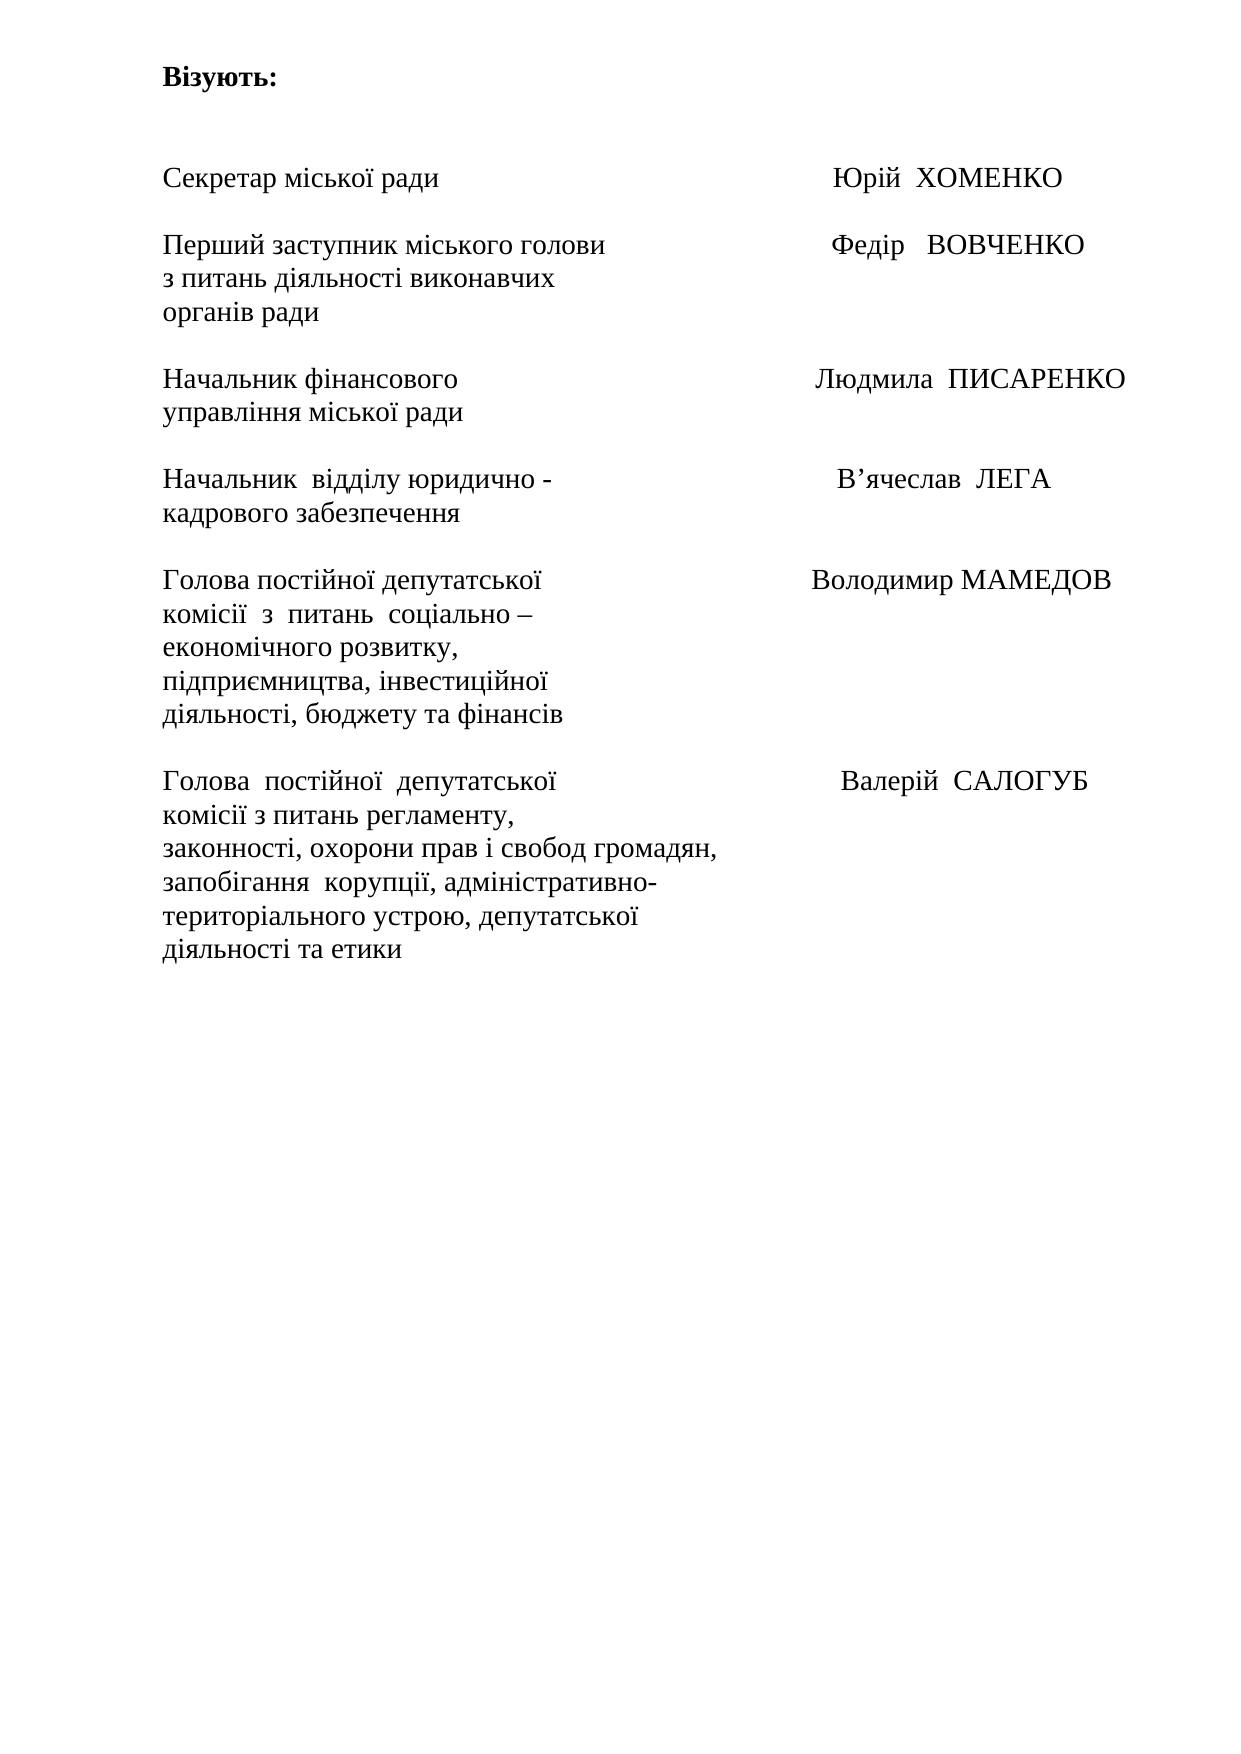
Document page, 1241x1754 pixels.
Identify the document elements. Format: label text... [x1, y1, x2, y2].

text кадрового забезпечення [162, 495, 1167, 529]
text комісії з питань регламенту, [162, 797, 1167, 831]
text Голова постійної депутатської Валерій САЛОГУБ [162, 763, 1167, 797]
text органів ради [162, 294, 1167, 327]
text комісії з питань соціально – [162, 596, 1167, 629]
text з питань діяльності виконавчих [162, 260, 1167, 294]
text законності, охорони прав і свобод громадян, [162, 831, 1167, 864]
text запобігання корупції, адміністративно- [162, 864, 1167, 898]
text територіального устрою, депутатської [162, 898, 1167, 931]
text Секретар міської ради Юрій ХОМЕНКО [162, 160, 1167, 193]
text управління міської ради [162, 394, 1167, 428]
text Перший заступник міського голови Федір ВОВЧЕНКО [162, 227, 1167, 260]
text Голова постійної депутатської Володимир МАМЕДОВ [162, 562, 1167, 596]
text діяльності, бюджету та фінансів [162, 696, 1167, 730]
text Начальник фінансового Людмила ПИСАРЕНКО [162, 361, 1167, 394]
text економічного розвитку, [162, 629, 1167, 663]
text підприємництва, інвестиційної [162, 663, 1167, 696]
text Візують: [162, 59, 1167, 93]
text діяльності та етики [162, 931, 1167, 965]
text Начальник відділу юридично - В’ячеслав ЛЕГА [162, 462, 1167, 495]
